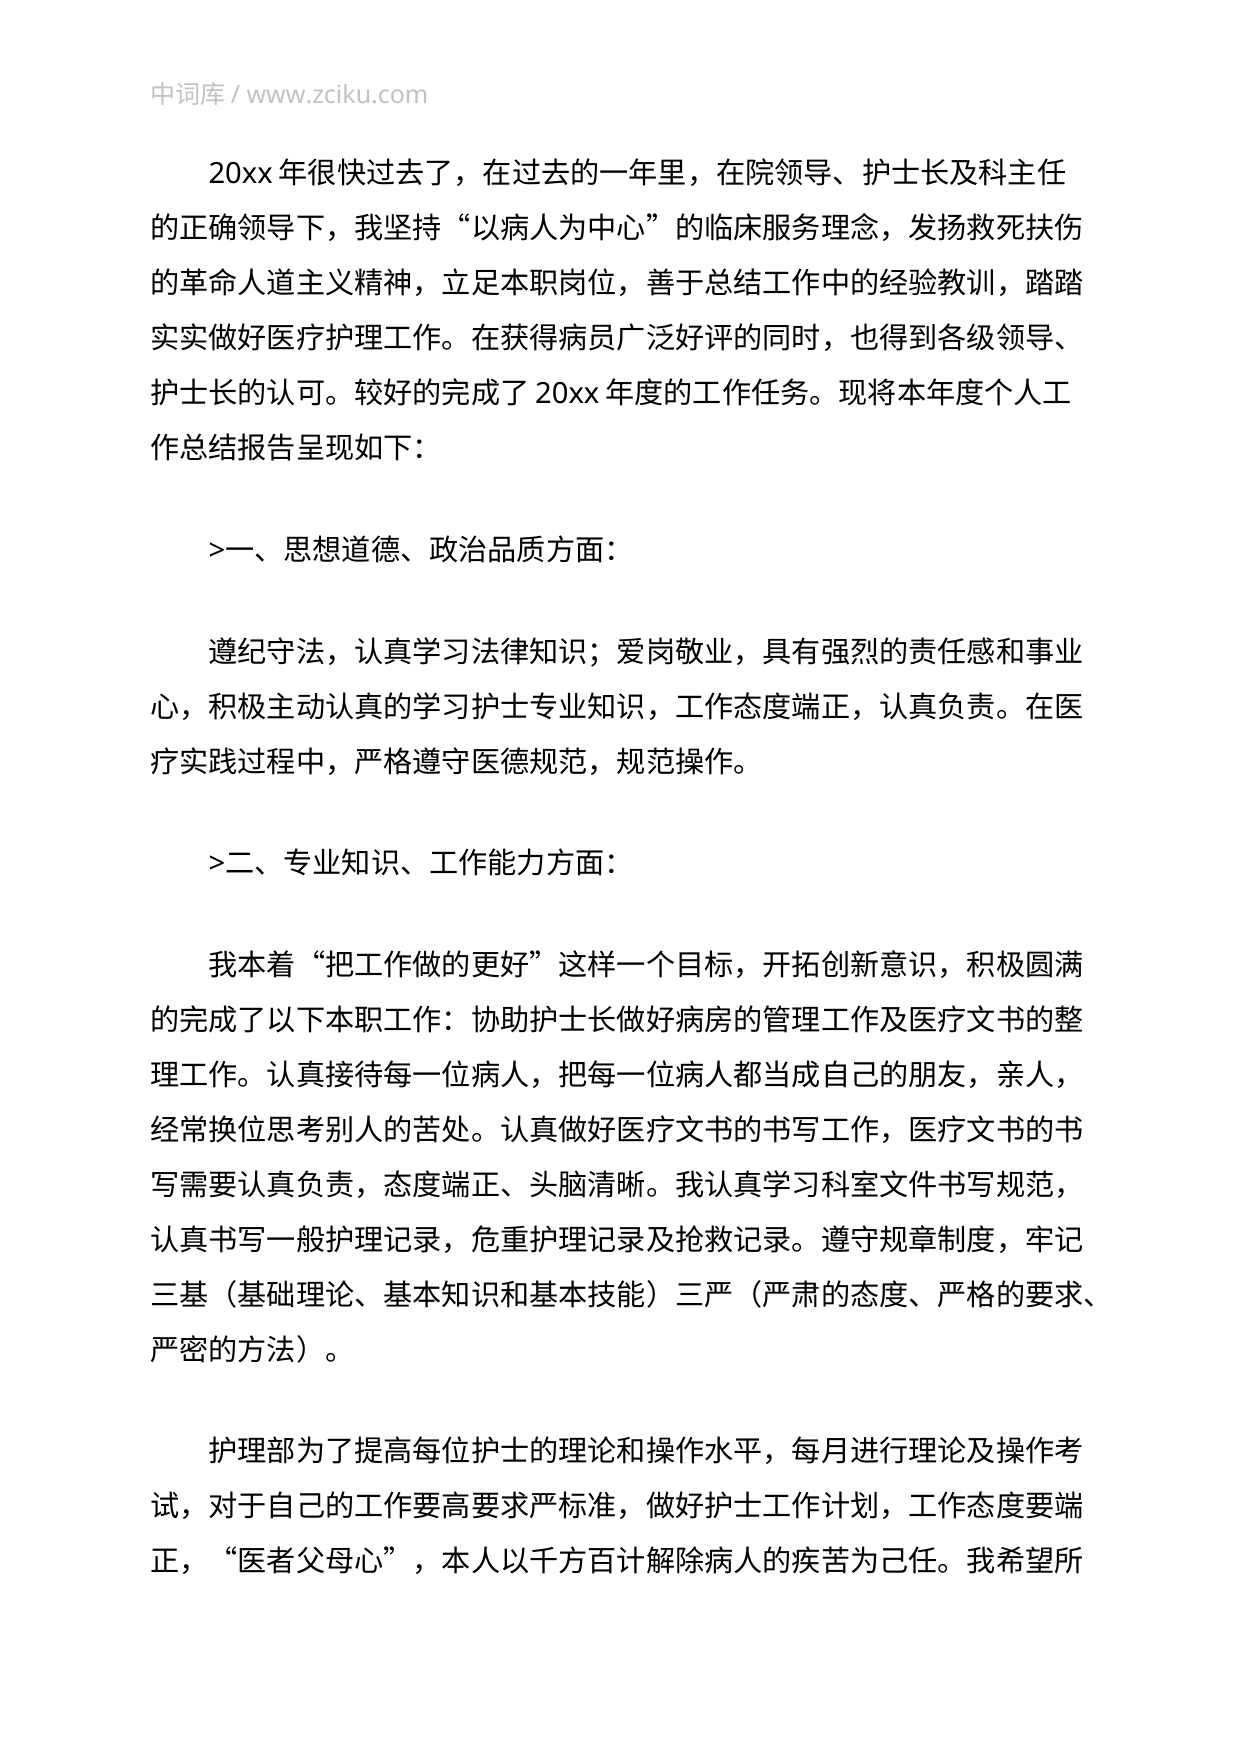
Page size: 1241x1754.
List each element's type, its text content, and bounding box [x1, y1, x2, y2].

text 遵纪守法，认真学习法律知识；爱岗敬业，具有强烈的责任感和事业心，积极主动认真的学习护士专业知识，工作态度端正，认真负责。在医疗实践过程中，严格遵守医德规范，规范操作。 [150, 628, 1090, 781]
text 20xx年很快过去了，在过去的一年里，在院领导、护士长及科主任的正确领导下，我坚持“以病人为中心”的临床服务理念，发扬救死扶伤的革命人道主义精神，立足本职岗位，善于总结工作中的经验教训，踏踏实实做好医疗护理工作。在获得病员广泛好评的同时，也得到各级领导、护士长的认可。较好的完成了20xx年度的工作任务。现将本年度个人工作总结报告呈现如下： [150, 150, 1090, 467]
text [150, 1428, 1090, 1580]
text >一、思想道德、政治品质方面： [150, 526, 1090, 569]
text 我本着“把工作做的更好”这样一个目标，开拓创新意识，积极圆满的完成了以下本职工作：协助护士长做好病房的管理工作及医疗文书的整理工作。认真接待每一位病人，把每一位病人都当成自己的朋友，亲人，经常换位思考别人的苦处。认真做好医疗文书的书写工作，医疗文书的书写需要认真负责，态度端正、头脑清晰。我认真学习科室文件书写规范，认真书写一般护理记录，危重护理记录及抢救记录。遵守规章制度，牢记三基（基础理论、基本知识和基本技能）三严（严肃的态度、严格的要求、严密的方法）。 [150, 942, 1090, 1368]
text >二、专业知识、工作能力方面： [150, 840, 1090, 882]
